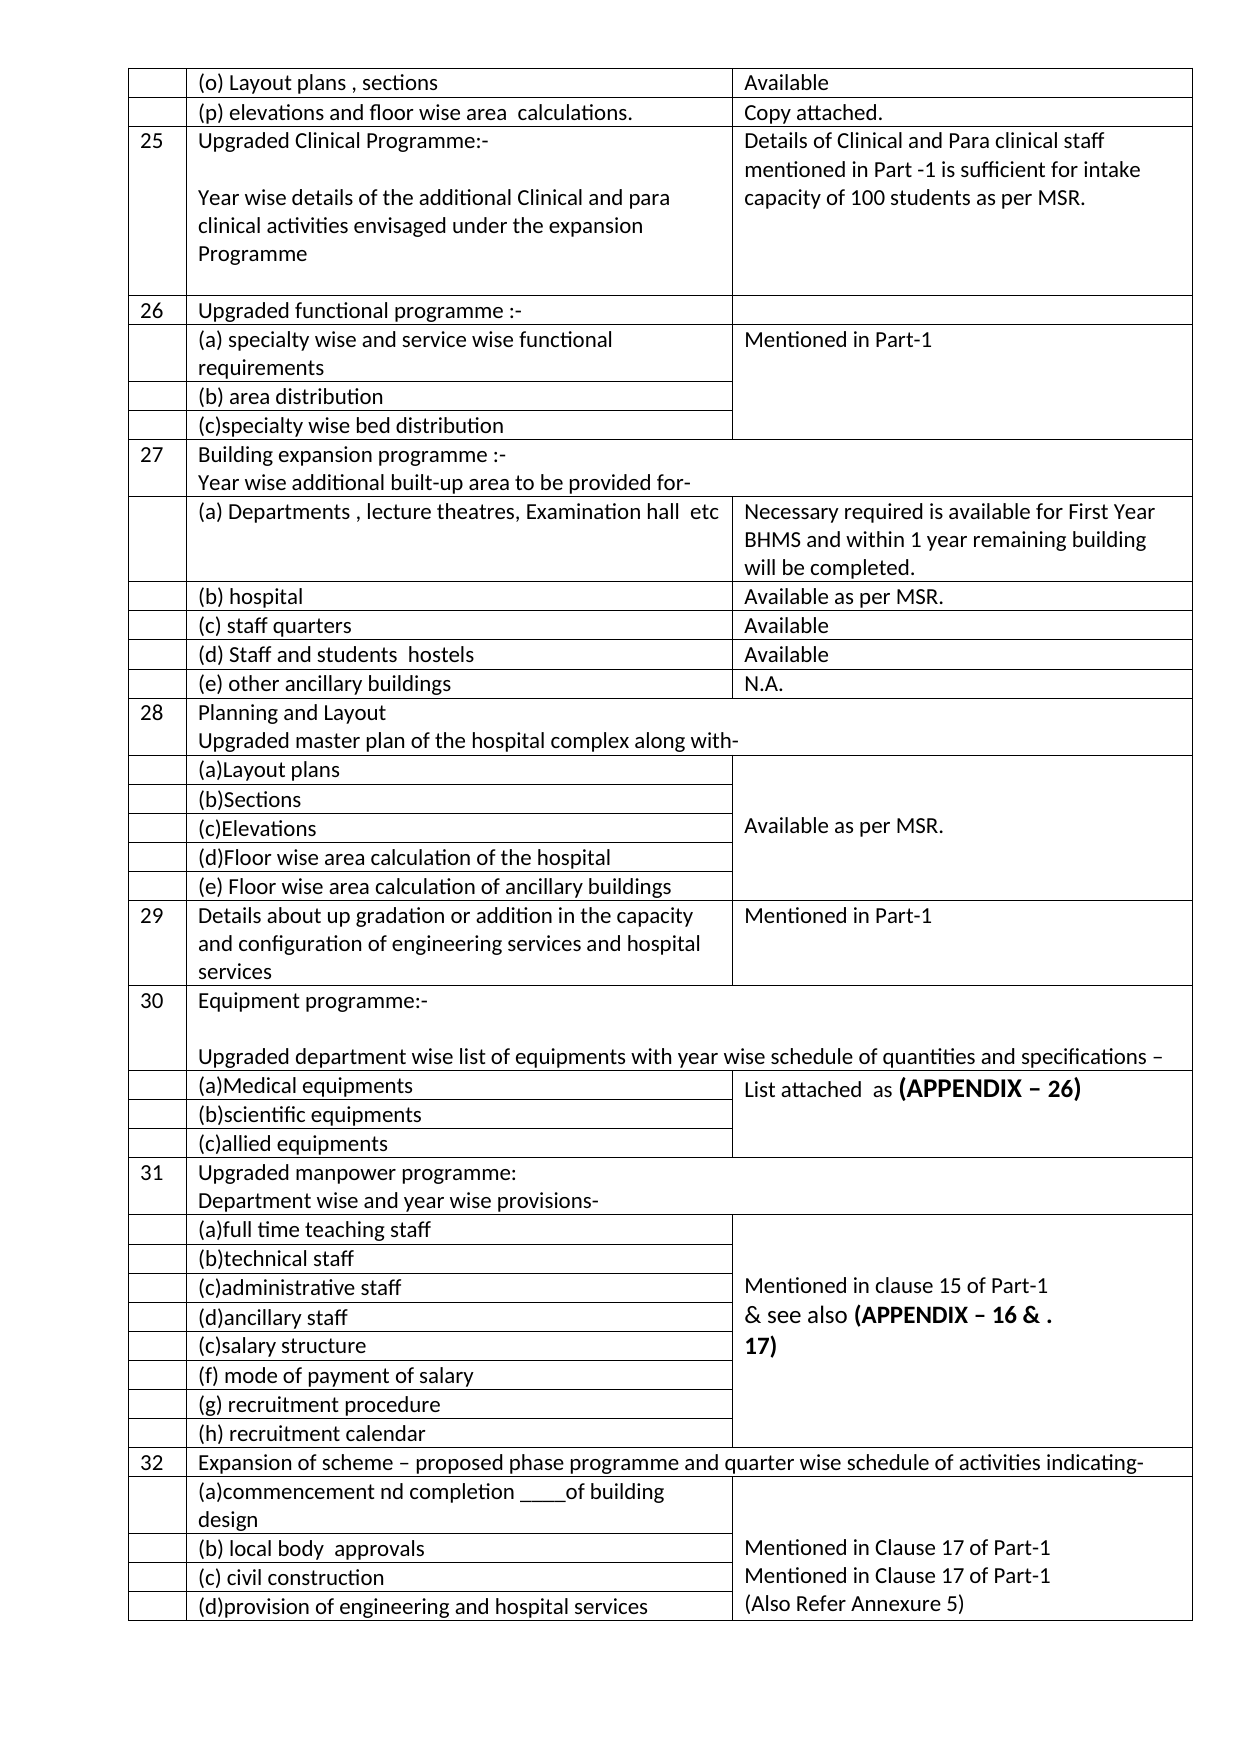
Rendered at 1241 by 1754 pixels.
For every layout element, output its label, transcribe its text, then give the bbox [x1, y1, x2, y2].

table_cell [129, 411, 186, 439]
table_cell Mentioned in Clause 17 of Part-1 Mentioned in Clause 17 of Part-1 (Also Refer Annexure 5) [733, 1477, 1192, 1620]
table_cell (c) staff quarters [187, 611, 732, 639]
table_cell (a)Layout plans [187, 756, 732, 784]
table_cell [129, 640, 186, 668]
table_cell (d)Floor wise area calculation of the hospital [187, 843, 732, 871]
table_cell [129, 1245, 186, 1272]
table_cell [129, 872, 186, 900]
table_cell [129, 1274, 186, 1302]
table_cell [129, 1534, 186, 1562]
table_cell Details about up gradation or addition in the capacity and configuration of engineering services and hospital services [187, 901, 732, 985]
table_cell Available as per MSR. [733, 756, 1192, 900]
table_cell [129, 611, 186, 639]
table_cell Planning and Layout Upgraded master plan of the hospital complex along with- [187, 699, 1192, 754]
table_cell Expansion of scheme – proposed phase programme and quarter wise schedule of activities indicating- [187, 1448, 1192, 1476]
table_cell Equipment programme:- Upgraded department wise list of equipments with year wise schedule of quantities and specifications – [187, 986, 1192, 1070]
table_cell (c)specialty wise bed distribution [187, 411, 732, 439]
table_cell 30 [129, 986, 186, 1070]
table_cell Building expansion programme :- Year wise additional built-up area to be provided for- [187, 440, 1192, 496]
table_cell [129, 1592, 186, 1620]
table_cell Details of Clinical and Para clinical staff mentioned in Part -1 is sufficient for intake capacity of 100 students as per MSR. [733, 127, 1192, 295]
table_cell [129, 1563, 186, 1591]
table_cell 25 [129, 127, 186, 295]
table_cell [129, 670, 186, 697]
table_cell [129, 1419, 186, 1447]
table_cell 31 [129, 1158, 186, 1214]
table_cell [129, 1332, 186, 1360]
table_cell (b)scientific equipments [187, 1100, 732, 1128]
table_cell (c)salary structure [187, 1332, 732, 1360]
table_cell [129, 814, 186, 842]
table_cell (b) area distribution [187, 382, 732, 410]
table_cell (e) other ancillary buildings [187, 670, 732, 697]
table_cell [129, 497, 186, 581]
table_cell (e) Floor wise area calculation of ancillary buildings [187, 872, 732, 900]
table_cell (d)ancillary staff [187, 1303, 732, 1331]
table_cell [129, 382, 186, 410]
table_cell Available [733, 640, 1192, 668]
table_cell 32 [129, 1448, 186, 1476]
table_cell 28 [129, 699, 186, 754]
table_cell (h) recruitment calendar [187, 1419, 732, 1447]
table_cell [129, 582, 186, 610]
table_cell (a) Departments , lecture theatres, Examination hall etc [187, 497, 732, 581]
table_cell [129, 325, 186, 381]
table_cell [129, 1390, 186, 1418]
table_cell [129, 1215, 186, 1243]
table_cell [129, 69, 186, 97]
table_cell Upgraded functional programme :- [187, 296, 732, 324]
table_cell [129, 1303, 186, 1331]
table_cell (b)technical staff [187, 1245, 732, 1272]
table_cell (b) hospital [187, 582, 732, 610]
table_cell N.A. [733, 670, 1192, 697]
table_cell (c)allied equipments [187, 1129, 732, 1157]
table_cell [129, 1477, 186, 1533]
table_cell (a)commencement nd completion ____of building design [187, 1477, 732, 1533]
table_cell Mentioned in clause 15 of Part-1 & see also (APPENDIX – 16 & . 17) [733, 1215, 1192, 1447]
table_cell List attached as (APPENDIX – 26) [733, 1071, 1192, 1157]
table_cell [129, 1071, 186, 1099]
table_cell (a)Medical equipments [187, 1071, 732, 1099]
table_cell (f) mode of payment of salary [187, 1361, 732, 1389]
table_cell Upgraded manpower programme: Department wise and year wise provisions- [187, 1158, 1192, 1214]
table_cell Mentioned in Part-1 [733, 901, 1192, 985]
table_cell Mentioned in Part-1 [733, 325, 1192, 439]
table_cell [129, 843, 186, 871]
table_cell Copy attached. [733, 98, 1192, 126]
table_cell (p) elevations and floor wise area calculations. [187, 98, 732, 126]
table_cell [733, 296, 1192, 324]
table_cell (c) civil construction [187, 1563, 732, 1591]
table_cell 29 [129, 901, 186, 985]
table_cell Available as per MSR. [733, 582, 1192, 610]
table_cell (d) Staff and students hostels [187, 640, 732, 668]
table_cell Upgraded Clinical Programme:- Year wise details of the additional Clinical and para clinical activities envisaged under the expansion Programme [187, 127, 732, 295]
table_cell [129, 756, 186, 784]
table_cell Necessary required is available for First Year BHMS and within 1 year remaining building will be completed. [733, 497, 1192, 581]
table_cell (b)Sections [187, 785, 732, 813]
table_cell [129, 785, 186, 813]
table_cell [129, 1129, 186, 1157]
table_cell 27 [129, 440, 186, 496]
table_cell (d)provision of engineering and hospital services [187, 1592, 732, 1620]
table_cell [129, 1100, 186, 1128]
table_cell Available [733, 69, 1192, 97]
table_cell (c)administrative staff [187, 1274, 732, 1302]
table_cell (o) Layout plans , sections [187, 69, 732, 97]
table_cell [129, 1361, 186, 1389]
table_cell Available [733, 611, 1192, 639]
table_cell [129, 98, 186, 126]
table_cell (g) recruitment procedure [187, 1390, 732, 1418]
table_cell (b) local body approvals [187, 1534, 732, 1562]
table_cell (a)full time teaching staff [187, 1215, 732, 1243]
table_cell 26 [129, 296, 186, 324]
table_cell (a) specialty wise and service wise functional requirements [187, 325, 732, 381]
table_cell (c)Elevations [187, 814, 732, 842]
